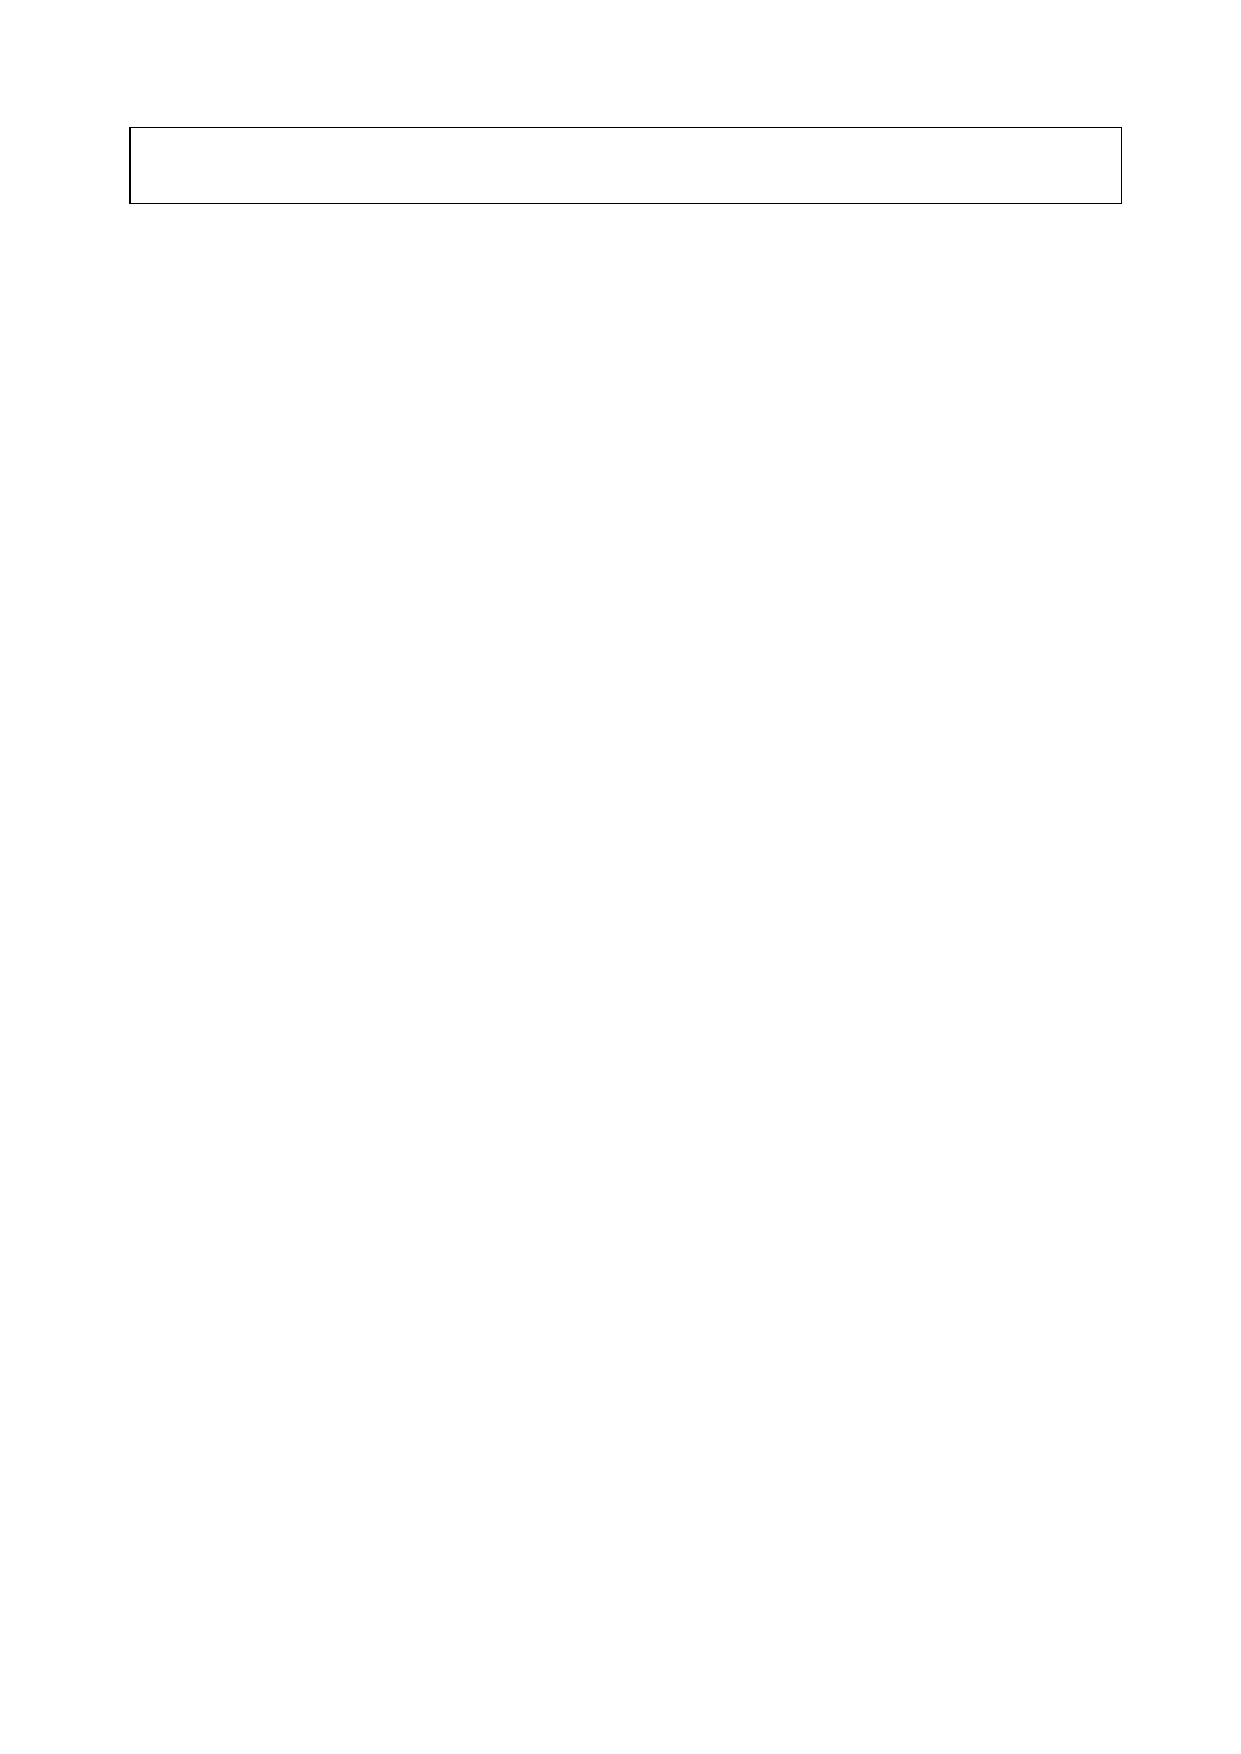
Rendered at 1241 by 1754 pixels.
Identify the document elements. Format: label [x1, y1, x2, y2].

table_cell [131, 128, 1121, 203]
